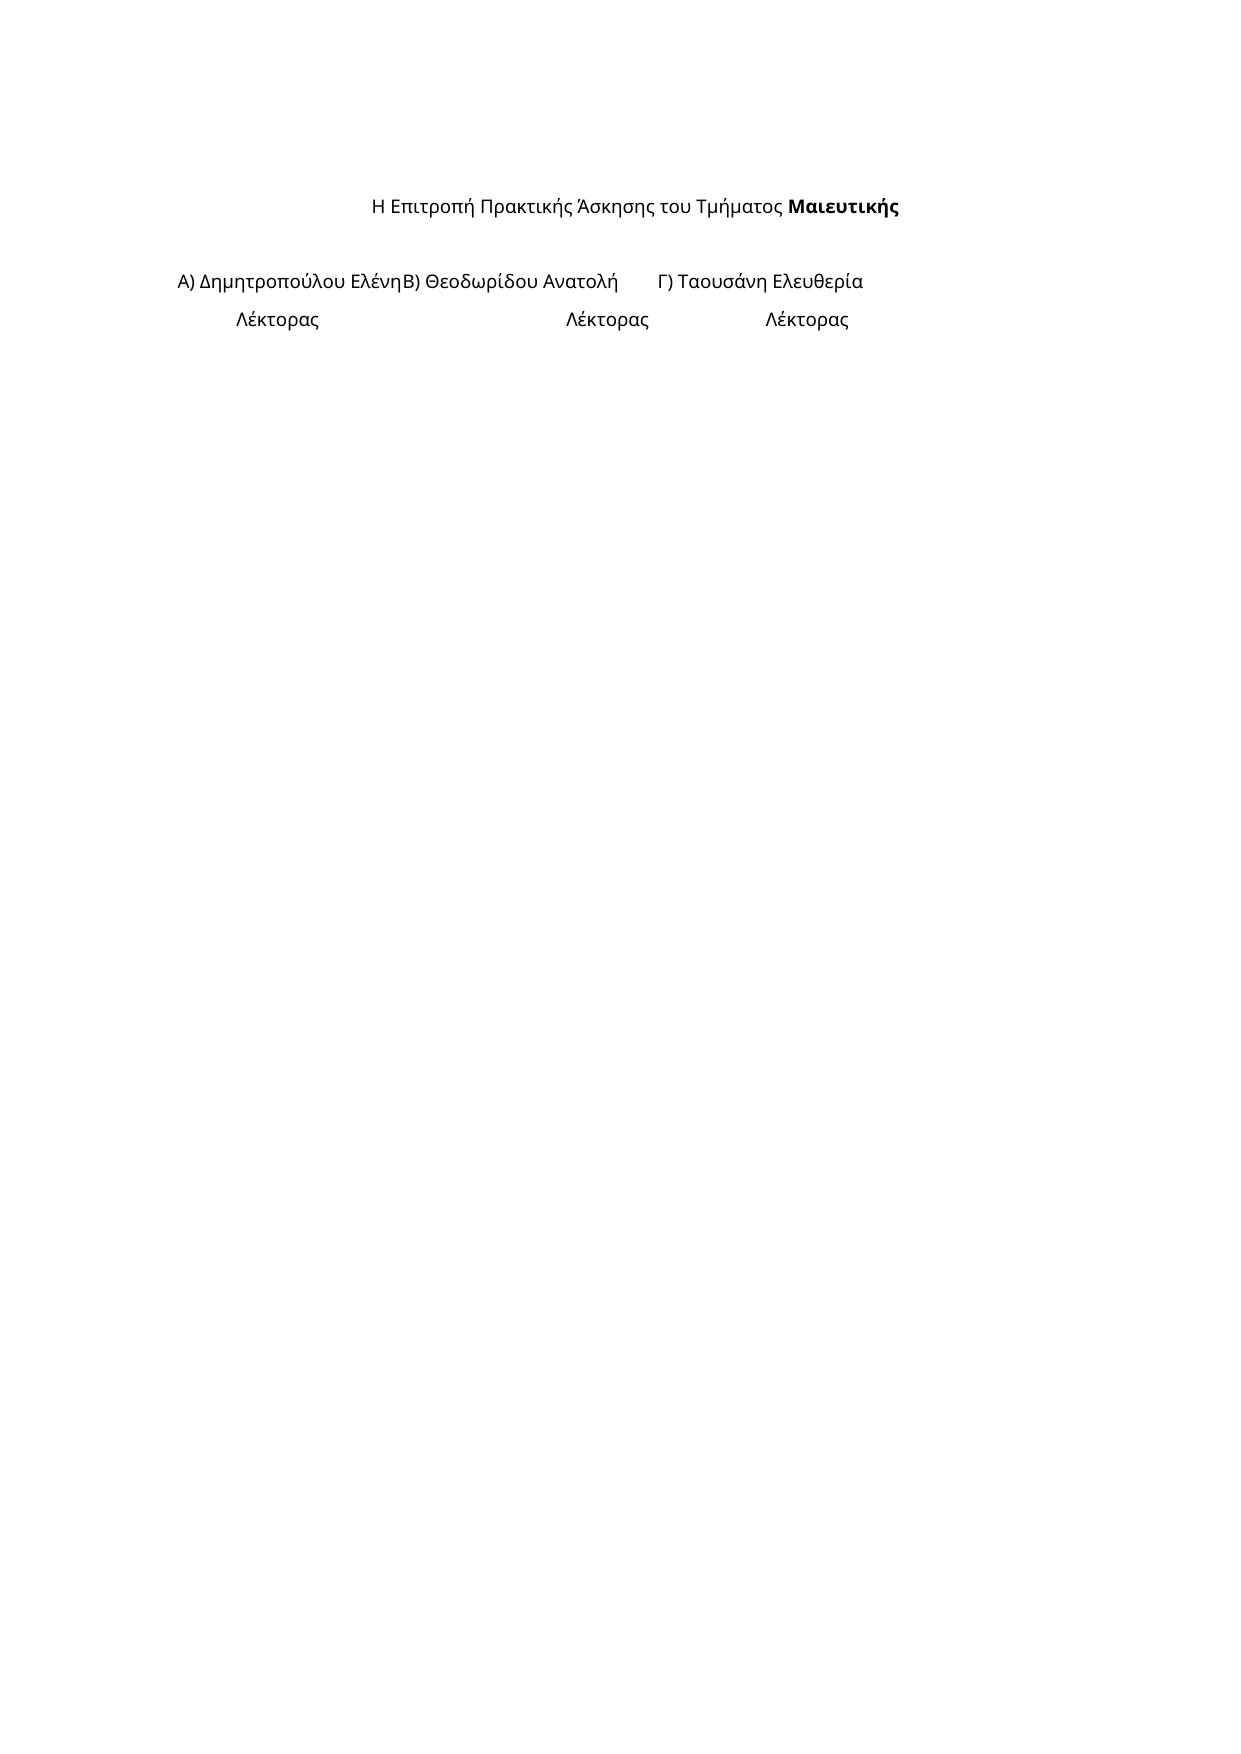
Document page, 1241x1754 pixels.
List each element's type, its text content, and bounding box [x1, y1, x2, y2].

text Λέκτορας Λέκτορας Λέκτορας [177, 294, 1093, 331]
text Η Επιτροπή Πρακτικής Άσκησης του Τμήματος Μαιευτικής [177, 181, 1093, 219]
text Α) Δημητροπούλου Ελένη Β) Θεοδωρίδου Ανατολή Γ) Ταουσάνη Ελευθερία [177, 256, 1093, 294]
